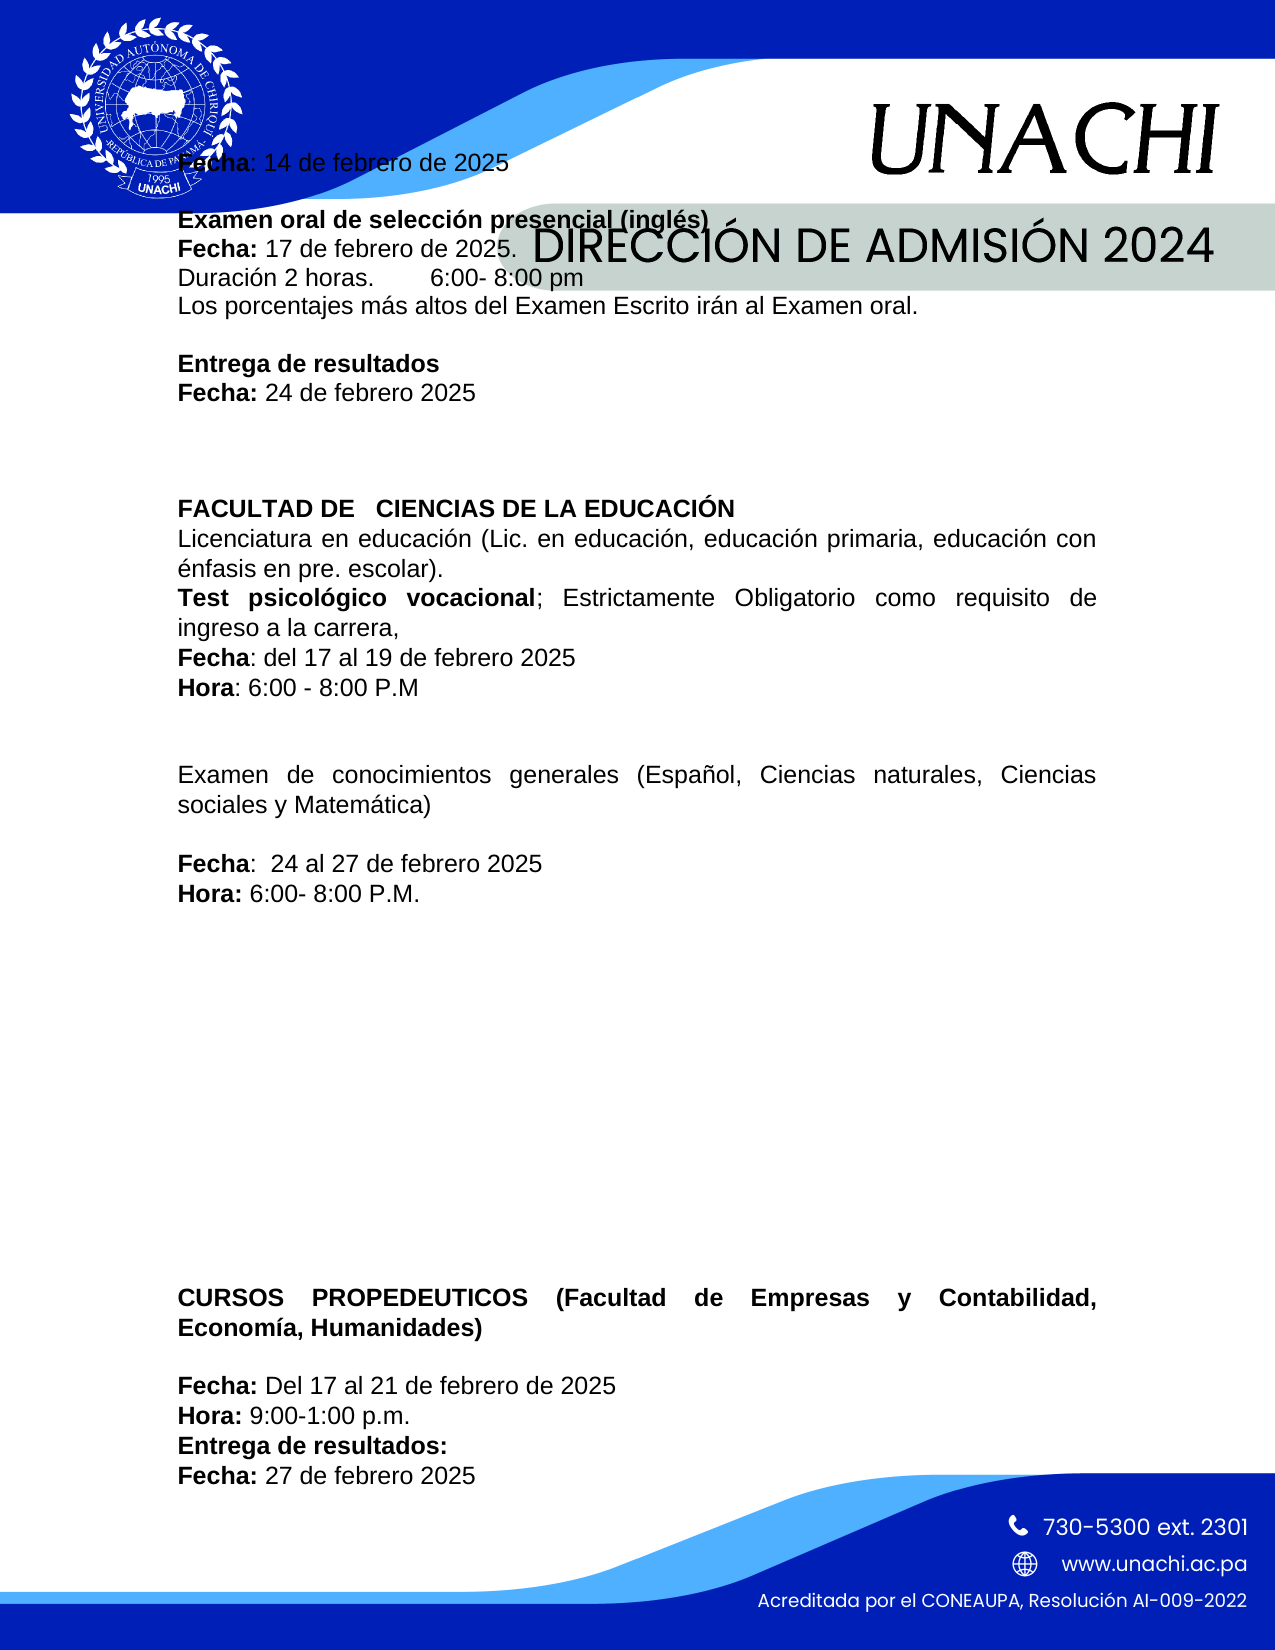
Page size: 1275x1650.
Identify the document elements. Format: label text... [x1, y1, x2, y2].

text Los porcentajes más altos del Examen Escrito irán al Examen oral. [177, 291, 1098, 320]
text Hora: 6:00 - 8:00 P.M [177, 672, 1098, 702]
text Fecha: Del 17 al 21 de febrero de 2025 [177, 1370, 1098, 1400]
text Examen oral de selección presencial (inglés) [177, 205, 1098, 234]
picture [0, 0, 1275, 1650]
text Hora: 9:00-1:00 p.m. [177, 1400, 1098, 1430]
text CURSOS PROPEDEUTICOS (Facultad de Empresas y Contabilidad, Economía, Humanidades) [177, 1281, 1098, 1341]
text Fecha: 27 de febrero 2025 [177, 1460, 1098, 1489]
text Fecha: 17 de febrero de 2025. [177, 234, 1098, 263]
text Examen de conocimientos generales (Español, Ciencias naturales, Ciencias sociales y Matemática) [177, 759, 1098, 819]
text Licenciatura en educación (Lic. en educación, educación primaria, educación con énfasis en pre. escolar). [177, 522, 1098, 582]
text Fecha: 24 al 27 de febrero 2025 [177, 848, 1098, 878]
text Entrega de resultados: [177, 1430, 1098, 1460]
text FACULTAD DE CIENCIAS DE LA EDUCACIÓN [177, 493, 1098, 522]
text Fecha: 24 de febrero 2025 [177, 378, 1098, 406]
text Test psicológico vocacional; Estrictamente Obligatorio como requisito de ingreso a la carrera, [177, 582, 1098, 642]
text Fecha: 14 de febrero de 2025 [177, 148, 1098, 176]
text Duración 2 horas. 6:00- 8:00 pm [177, 263, 1098, 291]
text Hora: 6:00- 8:00 P.M. [177, 878, 1098, 908]
text Entrega de resultados [177, 349, 1098, 378]
text Fecha: del 17 al 19 de febrero 2025 [177, 642, 1098, 672]
